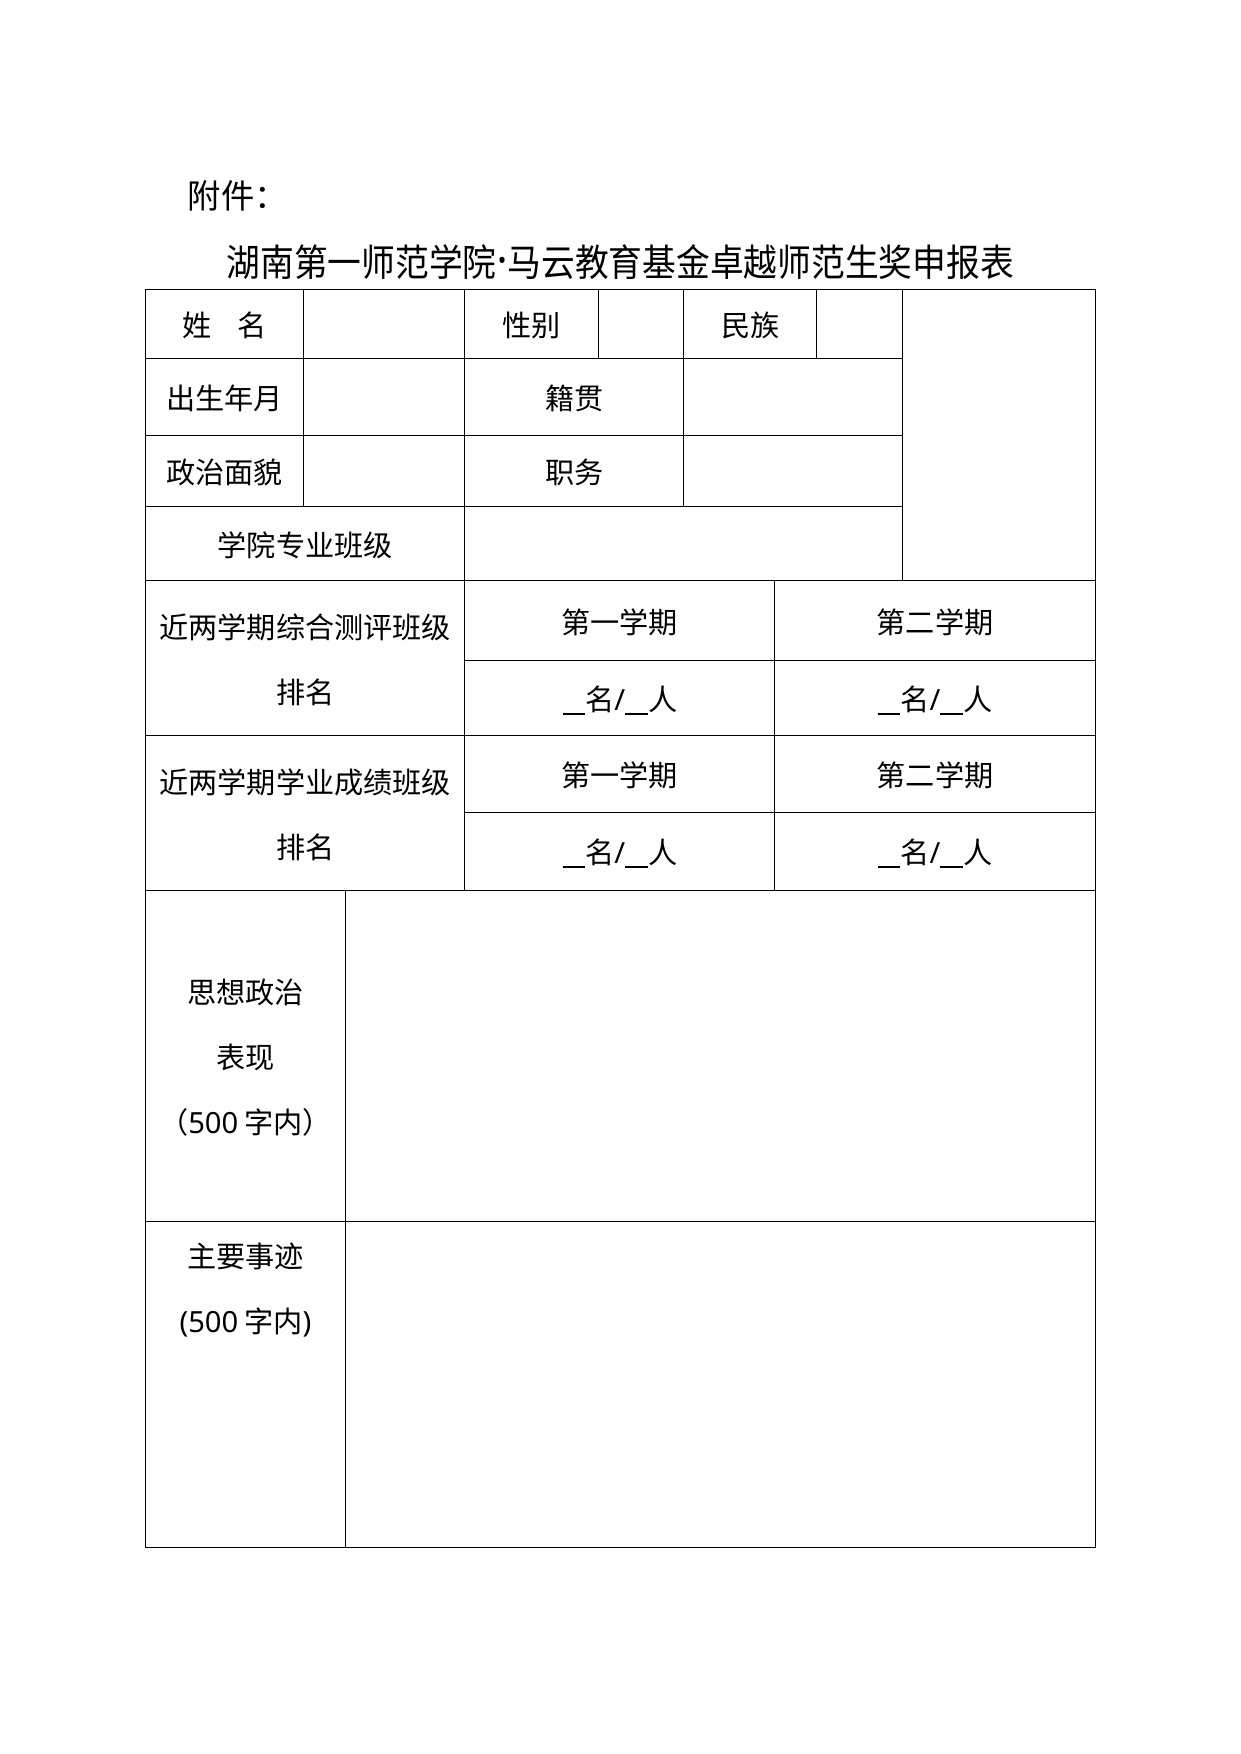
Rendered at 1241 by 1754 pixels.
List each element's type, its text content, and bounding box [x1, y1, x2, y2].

table_cell 名/ 人 [775, 661, 1095, 735]
table_cell 第二学期 [775, 581, 1095, 660]
table_cell 学院专业班级 [146, 507, 464, 580]
table_header [304, 290, 464, 358]
table_header [817, 290, 902, 358]
table_cell 政治面貌 [146, 436, 303, 506]
table_cell [346, 891, 1095, 1221]
text 湖南第一师范学院·马云教育基金卓越师范生奖申报表 [187, 227, 1053, 289]
table_header 民族 [684, 290, 816, 358]
table_header [903, 290, 1095, 580]
table_cell [304, 436, 464, 506]
table_header 姓 名 [146, 290, 303, 358]
table_header [599, 290, 683, 358]
table_header 性别 [465, 290, 598, 358]
table_cell [304, 359, 464, 434]
table_cell [684, 436, 902, 506]
table_cell 思想政治 表现 （500字内） [146, 891, 345, 1221]
table_cell 出生年月 [146, 359, 303, 434]
table_cell 籍贯 [465, 359, 683, 434]
table_cell [684, 359, 902, 434]
text 附件： [187, 162, 1053, 227]
table_cell 名/ 人 [465, 661, 774, 735]
table_cell 名/ 人 [775, 813, 1095, 890]
table_cell 第二学期 [775, 736, 1095, 812]
table_cell 近两学期学业成绩班级排名 [146, 736, 464, 890]
table_cell 第一学期 [465, 736, 774, 812]
table_cell 第一学期 [465, 581, 774, 660]
table_cell 主要事迹 (500字内) [146, 1222, 345, 1547]
table_cell 职务 [465, 436, 683, 506]
table_cell [465, 507, 902, 580]
table_cell 近两学期综合测评班级排名 [146, 581, 464, 735]
table_cell 名/ 人 [465, 813, 774, 890]
table_cell [346, 1222, 1095, 1547]
